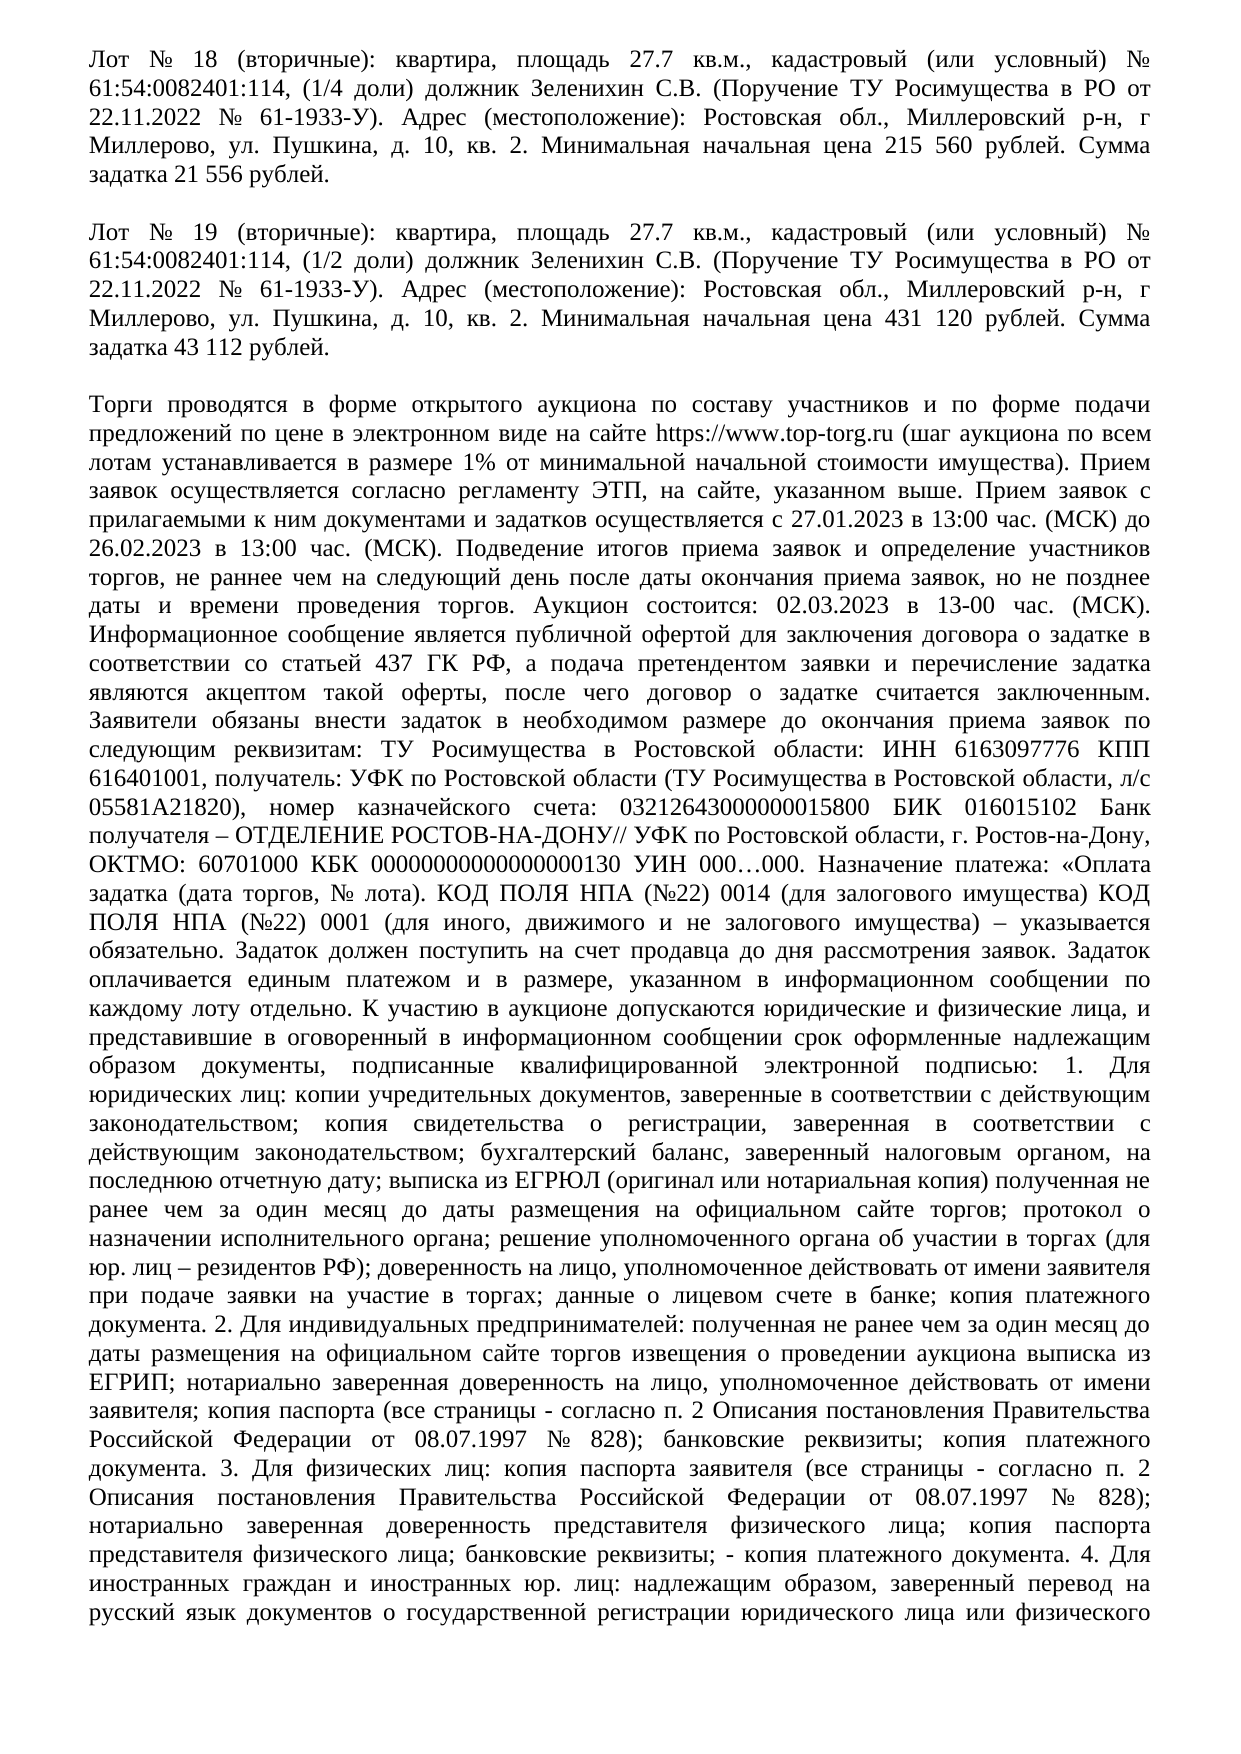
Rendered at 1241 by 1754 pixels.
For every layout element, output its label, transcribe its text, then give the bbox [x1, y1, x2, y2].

text Лот № 18 (вторичные): квартира, площадь 27.7 кв.м., кадастровый (или условный) № 61:54:0082401:114, (1/4 доли) должник Зеленихин С.В. (Поручение ТУ Росимущества в РО от 22.11.2022 № 61-1933-У). Адрес (местоположение): Ростовская обл., Миллеровский р-н, г Миллерово, ул. Пушкина, д. 10, кв. 2. Минимальная начальная цена 215 560 рублей. Сумма задатка 21 556 рублей. [89, 44, 1152, 188]
text Лот № 19 (вторичные): квартира, площадь 27.7 кв.м., кадастровый (или условный) № 61:54:0082401:114, (1/2 доли) должник Зеленихин С.В. (Поручение ТУ Росимущества в РО от 22.11.2022 № 61-1933-У). Адрес (местоположение): Ростовская обл., Миллеровский р-н, г Миллерово, ул. Пушкина, д. 10, кв. 2. Минимальная начальная цена 431 120 рублей. Сумма задатка 43 112 рублей. [89, 217, 1152, 361]
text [89, 389, 1152, 1626]
